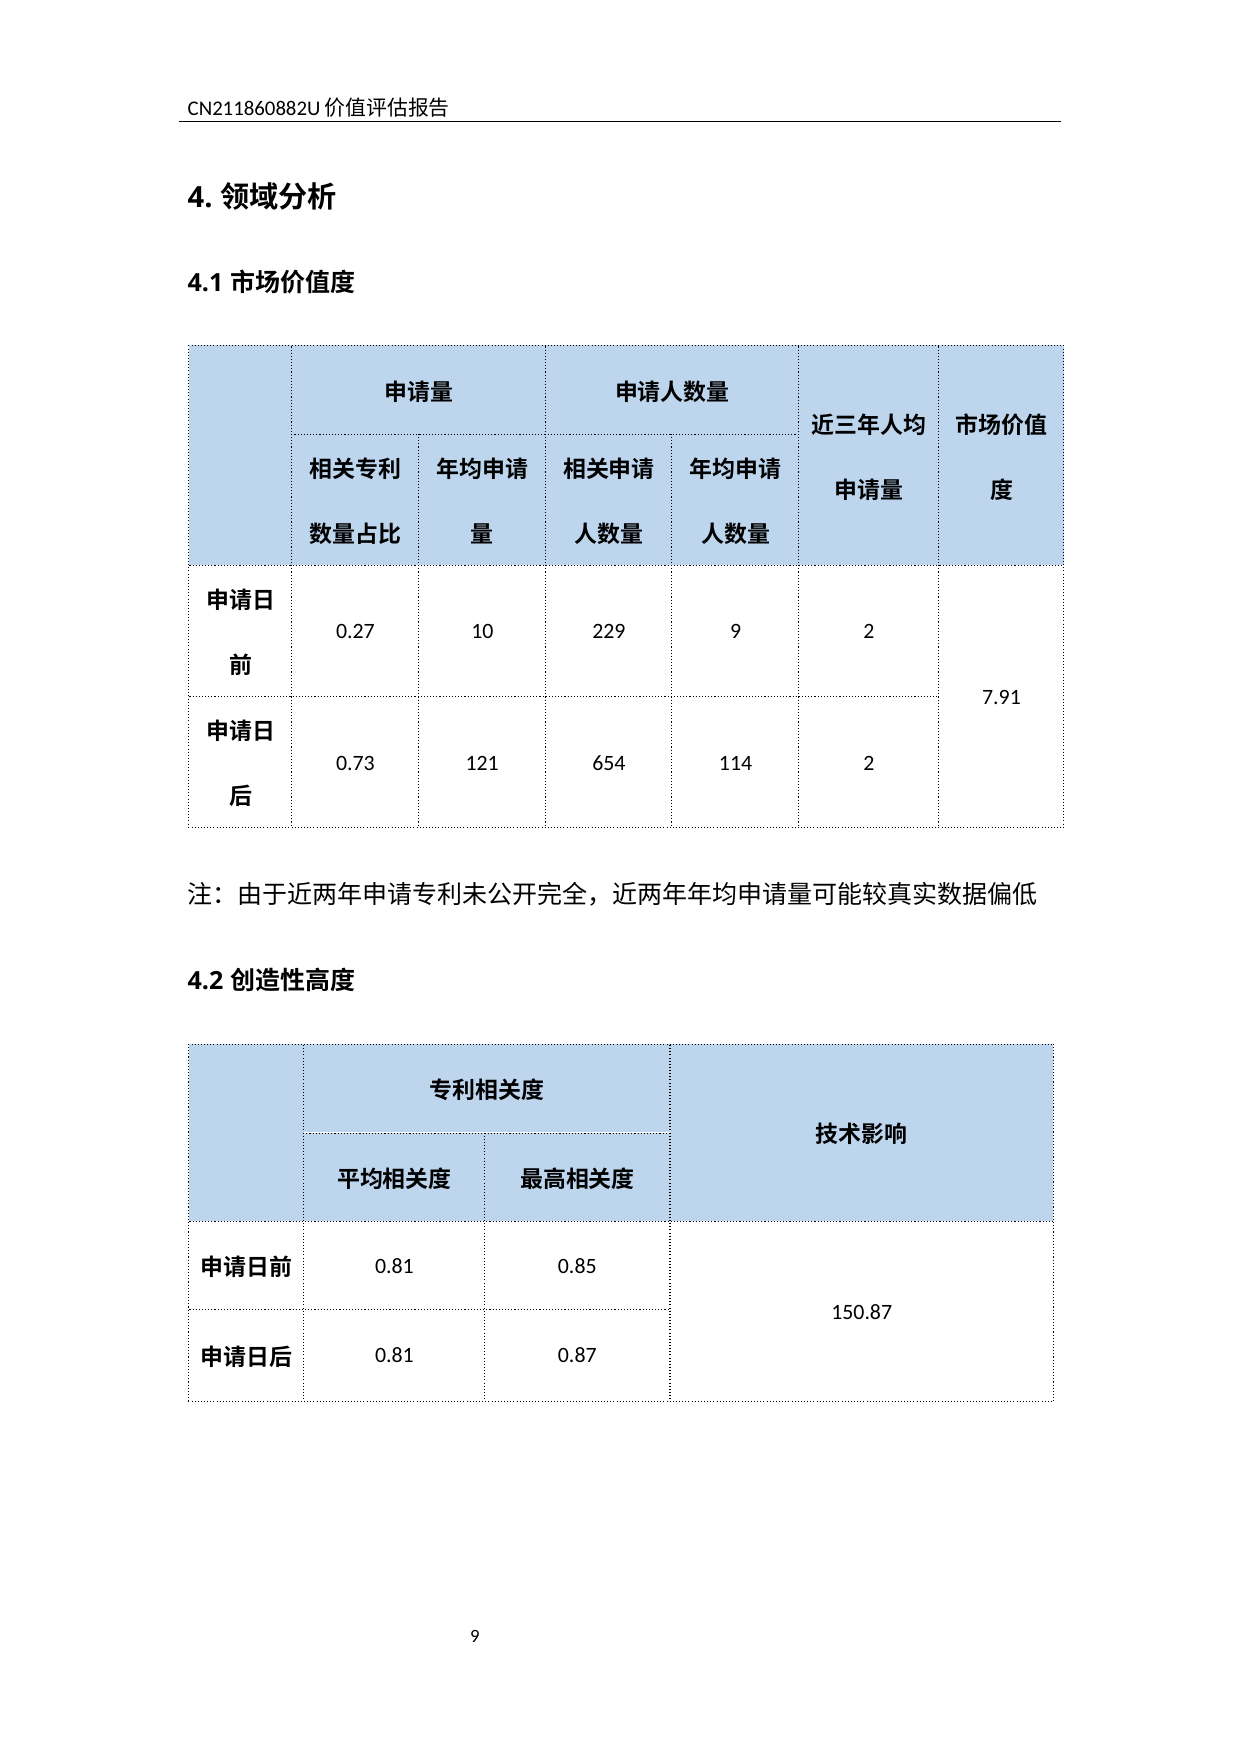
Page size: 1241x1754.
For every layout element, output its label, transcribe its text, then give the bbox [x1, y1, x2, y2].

table_cell 10 [419, 565, 545, 696]
table_cell 150.87 [670, 1221, 1053, 1401]
table_header [189, 1044, 304, 1221]
table_cell 2 [799, 696, 939, 827]
table_header 市场价值度 [939, 345, 1064, 565]
subtitle 创造性高度 [187, 946, 1053, 1011]
table_cell 申请日前 [189, 565, 292, 696]
subtitle 市场价值度 [187, 248, 1053, 313]
table_cell 9 [672, 565, 799, 696]
table_cell 年均申请人数量 [672, 434, 799, 565]
table_cell 0.73 [292, 696, 419, 827]
table_cell 2 [799, 565, 939, 696]
table_cell 654 [545, 696, 672, 827]
table_cell 申请日后 [189, 696, 292, 827]
subtitle 领域分析 [187, 162, 1053, 227]
table_cell 申请日前 [189, 1221, 304, 1308]
table_cell 229 [545, 565, 672, 696]
table_cell 0.81 [304, 1221, 484, 1308]
table_cell 7.91 [939, 565, 1064, 827]
table_cell 相关专利数量占比 [292, 434, 419, 565]
table_cell 0.27 [292, 565, 419, 696]
table_cell 申请日后 [189, 1309, 304, 1401]
table_cell 0.81 [304, 1309, 484, 1401]
table_cell 年均申请量 [419, 434, 545, 565]
table_cell 0.87 [484, 1309, 670, 1401]
table_header 技术影响 [670, 1044, 1053, 1221]
table_header [189, 345, 292, 565]
table_cell 121 [419, 696, 545, 827]
list 注：由于近两年申请专利未公开完全，近两年年均申请量可能较真实数据偏低 [187, 861, 1053, 926]
table_cell 相关申请人数量 [545, 434, 672, 565]
table_header 申请量 [292, 345, 545, 434]
table_header 专利相关度 [304, 1044, 670, 1132]
table_cell 最高相关度 [484, 1133, 670, 1221]
table_cell 114 [672, 696, 799, 827]
table_header 近三年人均申请量 [799, 345, 939, 565]
table_header 申请人数量 [545, 345, 799, 434]
table_cell 0.85 [484, 1221, 670, 1308]
table_cell 平均相关度 [304, 1133, 484, 1221]
